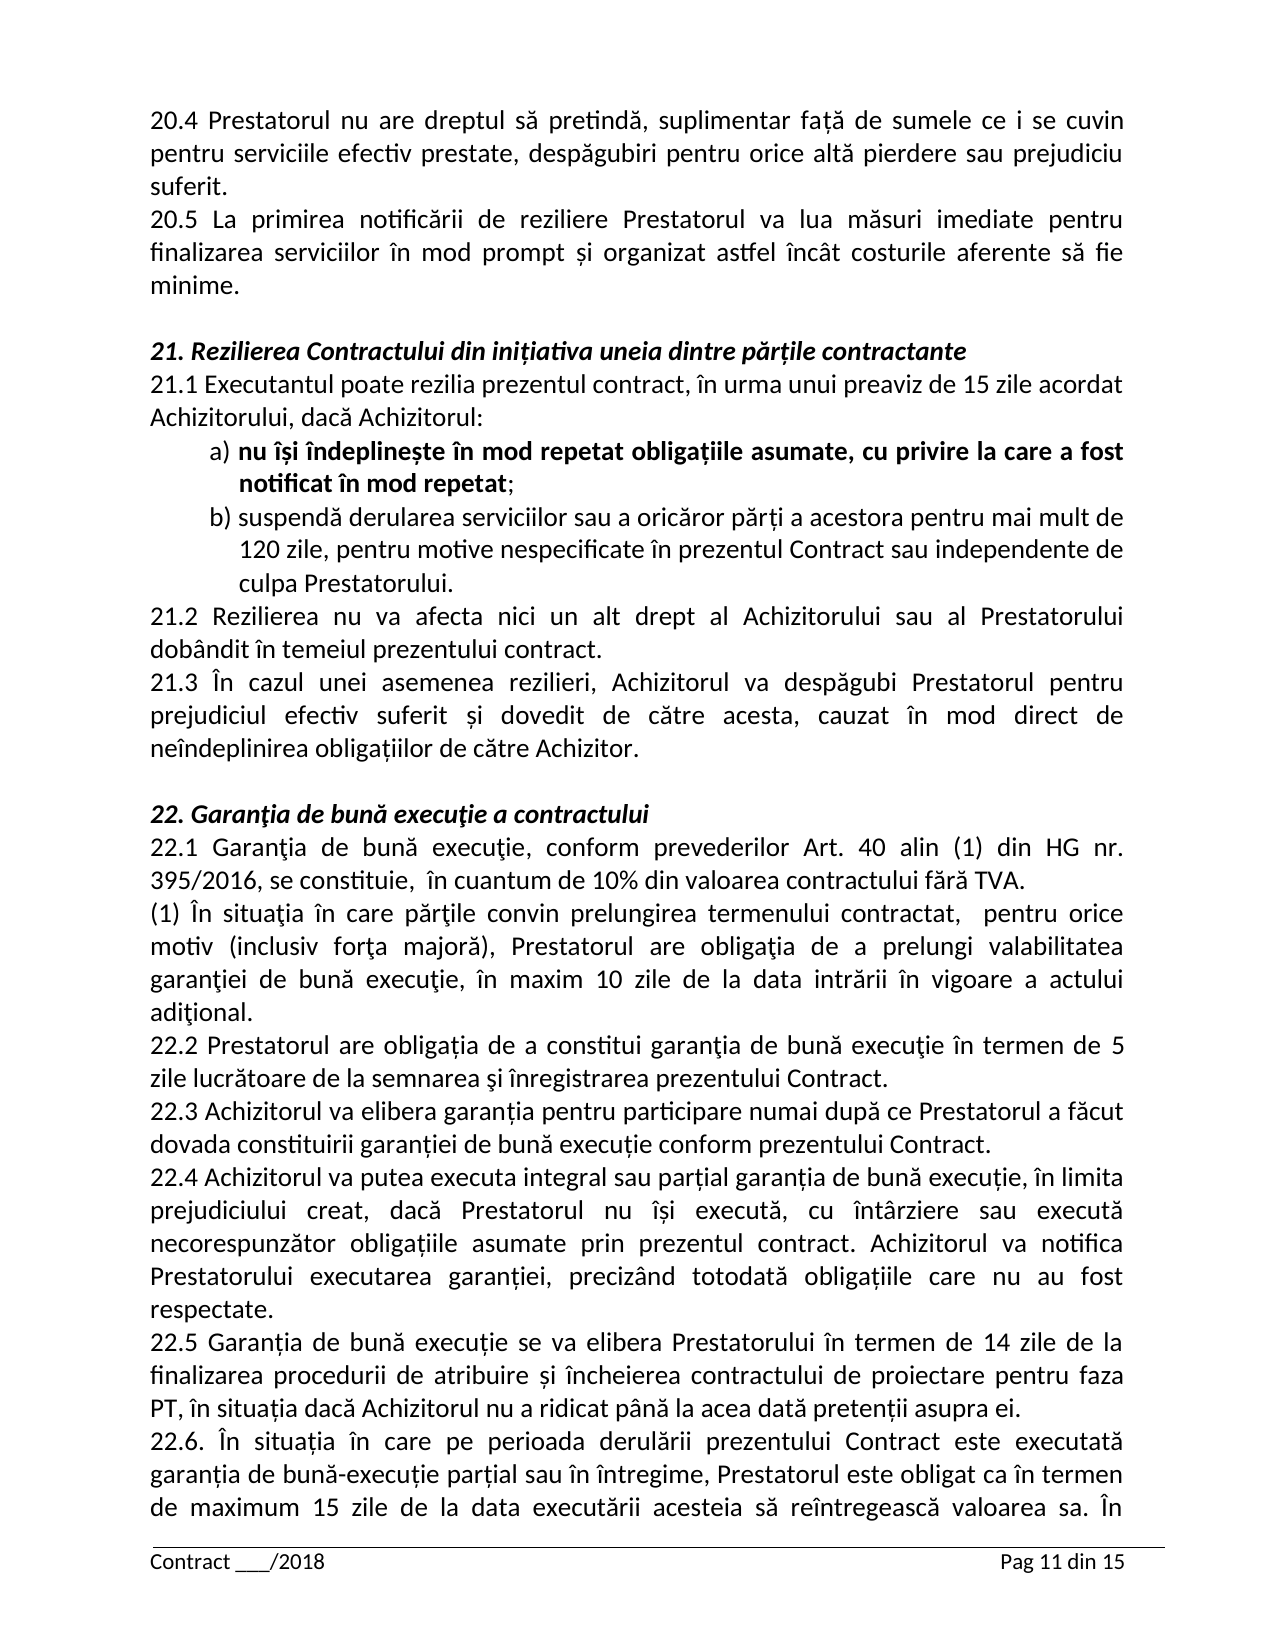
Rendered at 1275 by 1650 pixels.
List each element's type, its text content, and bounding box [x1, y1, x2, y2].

text 22.3 Achizitorul va elibera garanția pentru participare numai după ce Prestatorul a făcut dovada constituirii garanției de bună execuție conform prezentului Contract. [150, 1094, 1125, 1160]
text 21.1 Executantul poate rezilia prezentul contract, în urma unui preaviz de 15 zile acordat Achizitorului, dacă Achizitorul: [150, 368, 1125, 434]
text 21.3 În cazul unei asemenea rezilieri, Achizitorul va despăgubi Prestatorul pentru prejudiciul efectiv suferit și dovedit de către acesta, cauzat în mod direct de neîndeplinirea obligațiilor de către Achizitor. [150, 665, 1125, 764]
text 20.5 La primirea notificării de reziliere Prestatorul va lua măsuri imediate pentru finalizarea serviciilor în mod prompt și organizat astfel încât costurile aferente să fie minime. [150, 202, 1125, 302]
text a) nu își îndeplinește în mod repetat obligațiile asumate, cu privire la care a fost notificat în mod repetat; [209, 434, 1125, 500]
text 22.4 Achizitorul va putea executa integral sau parţial garanţia de bună execuţie, în limita prejudiciului creat, dacă Prestatorul nu îşi execută, cu întârziere sau execută necorespunzător obligaţiile asumate prin prezentul contract. Achizitorul va notifica Prestatorului executarea garanţiei, precizând totodată obligaţiile care nu au fost respectate. [150, 1160, 1125, 1325]
text b) suspendă derularea serviciilor sau a oricăror părți a acestora pentru mai mult de 120 zile, pentru motive nespecificate în prezentul Contract sau independente de culpa Prestatorului. [209, 500, 1125, 599]
text 20.4 Prestatorul nu are dreptul să pretindă, suplimentar față de sumele ce i se cuvin pentru serviciile efectiv prestate, despăgubiri pentru orice altă pierdere sau prejudiciu suferit. [150, 103, 1125, 202]
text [150, 1424, 1125, 1523]
text (1) În situaţia în care părţile convin prelungirea termenului contractat, pentru orice motiv (inclusiv forţa majoră), Prestatorul are obligaţia de a prelungi valabilitatea garanţiei de bună execuţie, în maxim 10 zile de la data intrării în vigoare a actului adiţional. [150, 896, 1125, 1028]
text 22.5 Garanția de bună execuție se va elibera Prestatorului în termen de 14 zile de la finalizarea procedurii de atribuire și încheierea contractului de proiectare pentru faza PT, în situația dacă Achizitorul nu a ridicat până la acea dată pretenţii asupra ei. [150, 1325, 1125, 1424]
text 22.1 Garanţia de bună execuţie, conform prevederilor Art. 40 alin (1) din HG nr. 395/2016, se constituie, în cuantum de 10% din valoarea contractului fără TVA. [150, 830, 1125, 896]
text 21.2 Rezilierea nu va afecta nici un alt drept al Achizitorului sau al Prestatorului dobândit în temeiul prezentului contract. [150, 599, 1125, 665]
text 22. Garanţia de bună execuţie a contractului [150, 797, 1125, 830]
text 21. Rezilierea Contractului din inițiativa uneia dintre părţile contractante [150, 334, 1125, 368]
text 22.2 Prestatorul are obligația de a constitui garanţia de bună execuţie în termen de 5 zile lucrătoare de la semnarea şi înregistrarea prezentului Contract. [150, 1028, 1125, 1094]
